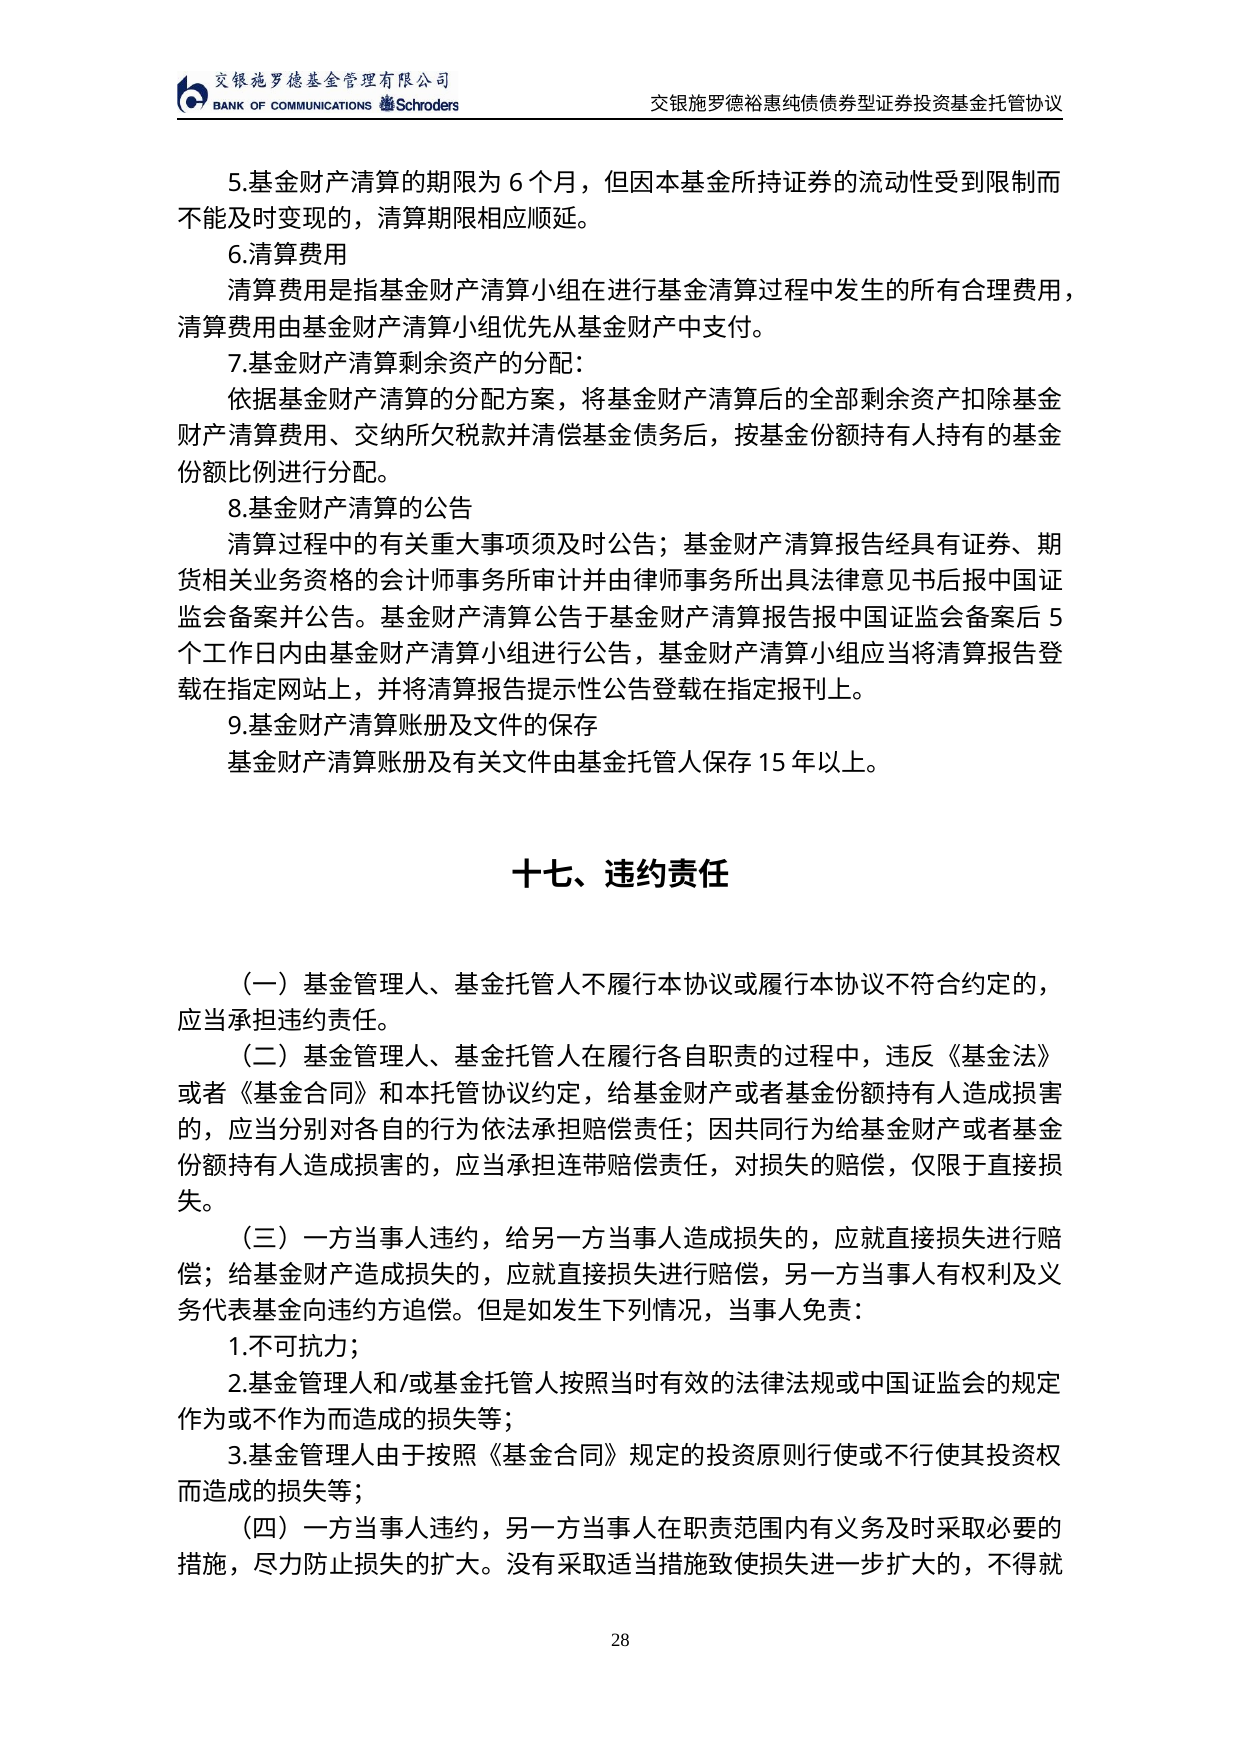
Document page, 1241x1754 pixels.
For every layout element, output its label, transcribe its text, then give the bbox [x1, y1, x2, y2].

text 清算费用是指基金财产清算小组在进行基金清算过程中发生的所有合理费用，清算费用由基金财产清算小组优先从基金财产中支付。 [177, 271, 1063, 343]
text 1.不可抗力； [177, 1327, 1063, 1363]
text 5.基金财产清算的期限为6个月，但因本基金所持证券的流动性受到限制而不能及时变现的，清算期限相应顺延。 [177, 162, 1063, 234]
text 3.基金管理人由于按照《基金合同》规定的投资原则行使或不行使其投资权而造成的损失等； [177, 1436, 1063, 1508]
text 8.基金财产清算的公告 [177, 488, 1063, 524]
text 7.基金财产清算剩余资产的分配： [177, 343, 1063, 379]
text 2.基金管理人和/或基金托管人按照当时有效的法律法规或中国证监会的规定作为或不作为而造成的损失等； [177, 1363, 1063, 1436]
text 9.基金财产清算账册及文件的保存 [177, 706, 1063, 742]
text （三）一方当事人违约，给另一方当事人造成损失的，应就直接损失进行赔偿；给基金财产造成损失的，应就直接损失进行赔偿，另一方当事人有权利及义务代表基金向违约方追偿。但是如发生下列情况，当事人免责： [177, 1218, 1063, 1327]
text 清算过程中的有关重大事项须及时公告；基金财产清算报告经具有证券、期货相关业务资格的会计师事务所审计并由律师事务所出具法律意见书后报中国证监会备案并公告。基金财产清算公告于基金财产清算报告报中国证监会备案后5个工作日内由基金财产清算小组进行公告，基金财产清算小组应当将清算报告登载在指定网站上，并将清算报告提示性公告登载在指定报刊上。 [177, 524, 1063, 706]
subtitle 十七、违约责任 [177, 839, 1063, 904]
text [177, 1508, 1063, 1581]
picture [177, 71, 459, 113]
text （一）基金管理人、基金托管人不履行本协议或履行本协议不符合约定的，应当承担违约责任。 [177, 964, 1063, 1037]
text 6.清算费用 [177, 234, 1063, 271]
text 基金财产清算账册及有关文件由基金托管人保存15年以上。 [177, 742, 1063, 778]
text 依据基金财产清算的分配方案，将基金财产清算后的全部剩余资产扣除基金财产清算费用、交纳所欠税款并清偿基金债务后，按基金份额持有人持有的基金份额比例进行分配。 [177, 379, 1063, 488]
text （二）基金管理人、基金托管人在履行各自职责的过程中，违反《基金法》或者《基金合同》和本托管协议约定，给基金财产或者基金份额持有人造成损害的，应当分别对各自的行为依法承担赔偿责任；因共同行为给基金财产或者基金份额持有人造成损害的，应当承担连带赔偿责任，对损失的赔偿，仅限于直接损失。 [177, 1037, 1063, 1218]
